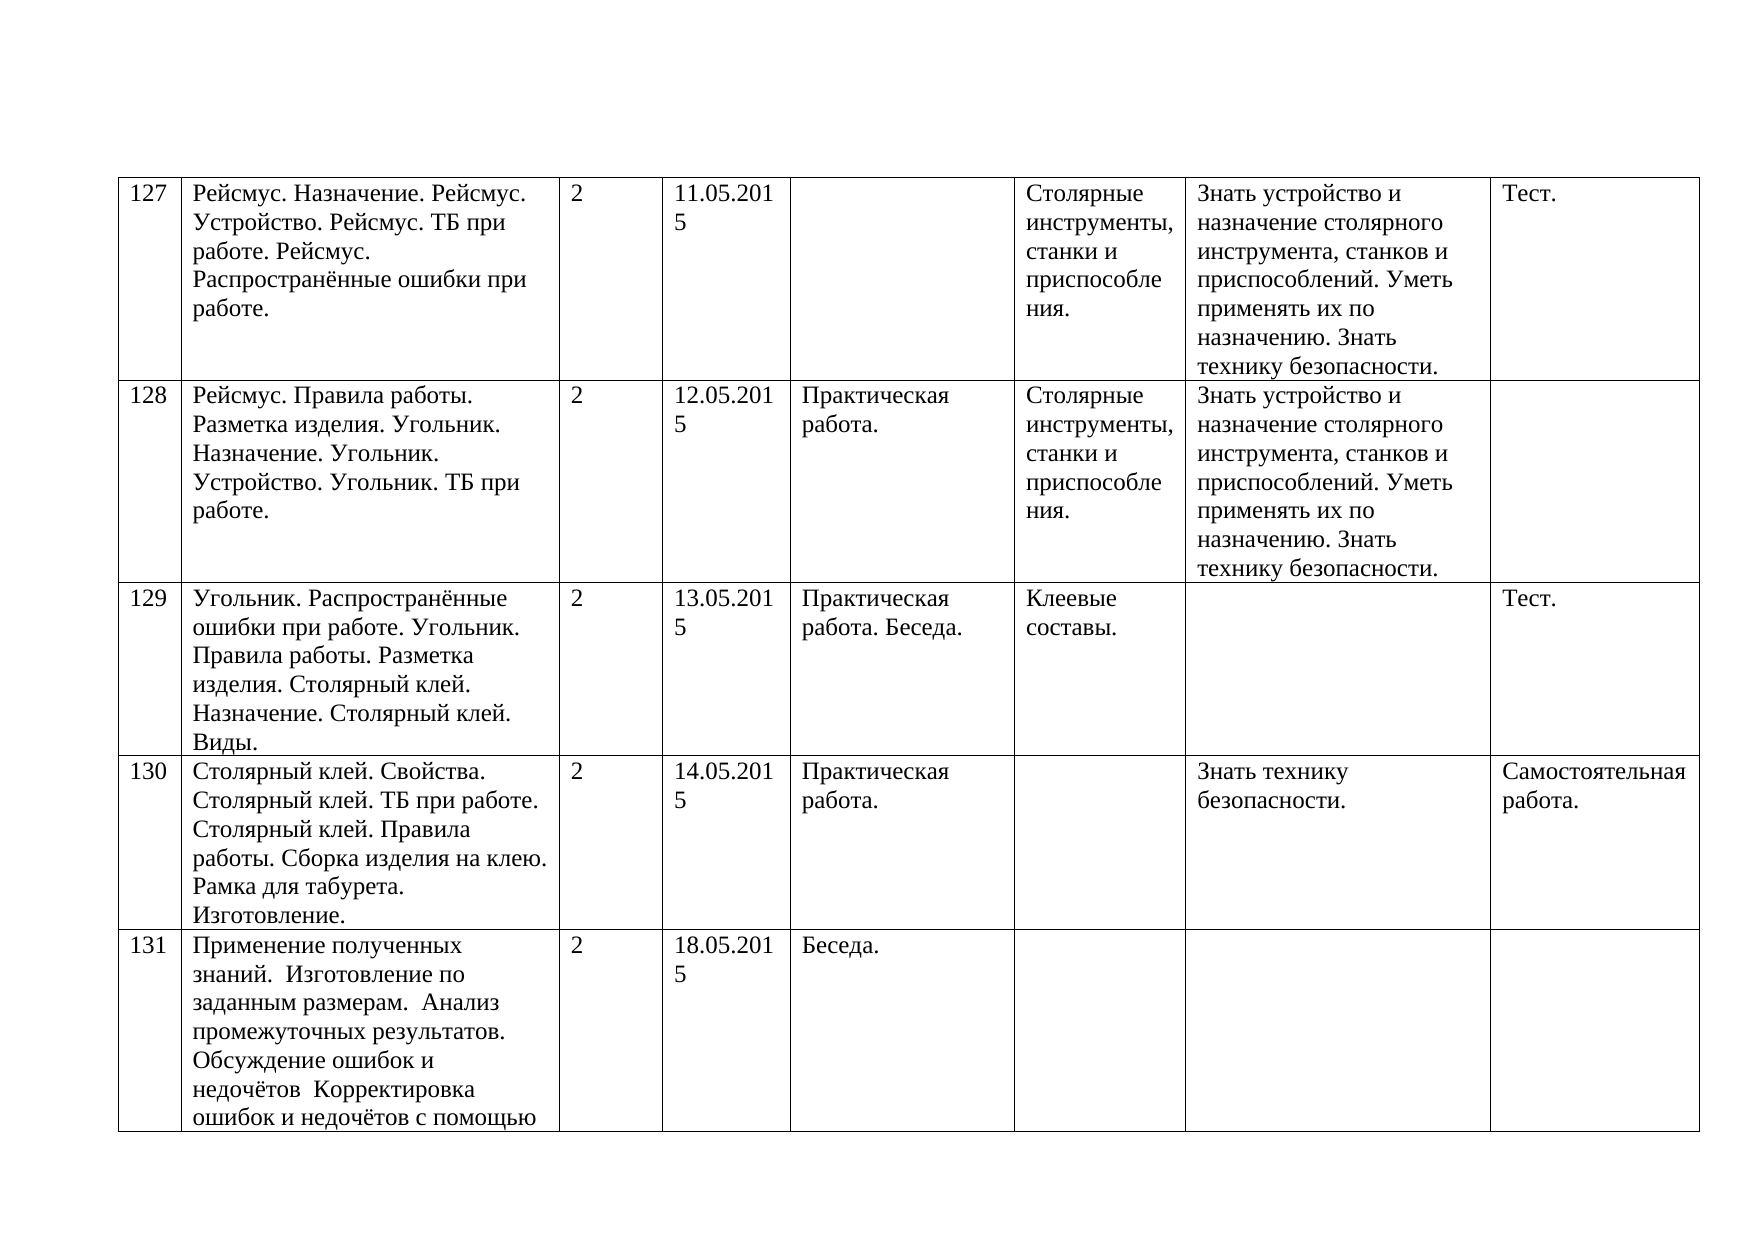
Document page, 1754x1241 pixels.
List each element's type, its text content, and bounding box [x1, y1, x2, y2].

table_cell Клеевые составы. [1015, 583, 1185, 755]
table_cell Столярный клей. Свойства. Столярный клей. ТБ при работе. Столярный клей. Правила работы. Сборка изделия на клею. Рамка для табурета. Изготовление. [182, 756, 559, 929]
table_cell 12.05.2015 [663, 381, 790, 582]
table_cell Угольник. Распространённые ошибки при работе. Угольник. Правила работы. Разметка изделия. Столярный клей. Назначение. Столярный клей. Виды. [182, 583, 559, 755]
table_cell Столярные инструменты, станки и приспособления. [1015, 381, 1185, 582]
table_cell 13.05.2015 [663, 583, 790, 755]
table_cell Знать устройство и назначение столярного инструмента, станков и приспособлений. Уметь применять их по назначению. Знать технику безопасности. [1186, 178, 1490, 379]
table_cell 129 [119, 583, 181, 755]
table_cell [1186, 583, 1490, 755]
table_cell 131 [119, 930, 181, 1131]
table_cell [1491, 381, 1699, 582]
table_cell 127 [119, 178, 181, 379]
table_cell 130 [119, 756, 181, 929]
table_cell Практическая работа. [791, 381, 1014, 582]
table_cell [1015, 756, 1185, 929]
table_cell 2 [560, 583, 662, 755]
table_cell [1186, 930, 1490, 1131]
table_cell 2 [560, 930, 662, 1131]
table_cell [182, 930, 559, 1131]
table_cell Беседа. [791, 930, 1014, 1131]
table_cell Рейсмус. Назначение. Рейсмус. Устройство. Рейсмус. ТБ при работе. Рейсмус. Распространённые ошибки при работе. [182, 178, 559, 379]
table_cell Столярные инструменты, станки и приспособления. [1015, 178, 1185, 379]
table_cell 2 [560, 756, 662, 929]
table_cell Тест. [1491, 583, 1699, 755]
table_cell [791, 178, 1014, 379]
table_cell 18.05.2015 [663, 930, 790, 1131]
table_cell Рейсмус. Правила работы. Разметка изделия. Угольник. Назначение. Угольник. Устройство. Угольник. ТБ при работе. [182, 381, 559, 582]
table_cell Практическая работа. Беседа. [791, 583, 1014, 755]
table_cell 14.05.2015 [663, 756, 790, 929]
table_cell Знать устройство и назначение столярного инструмента, станков и приспособлений. Уметь применять их по назначению. Знать технику безопасности. [1186, 381, 1490, 582]
table_cell Практическая работа. [791, 756, 1014, 929]
table_cell Тест. [1491, 178, 1699, 379]
table_cell 2 [560, 381, 662, 582]
table_cell 128 [119, 381, 181, 582]
table_cell [1015, 930, 1185, 1131]
table_cell [1491, 930, 1699, 1131]
table_cell Знать технику безопасности. [1186, 756, 1490, 929]
table_cell 11.05.2015 [663, 178, 790, 379]
table_cell 2 [560, 178, 662, 379]
table_cell Самостоятельная работа. [1491, 756, 1699, 929]
